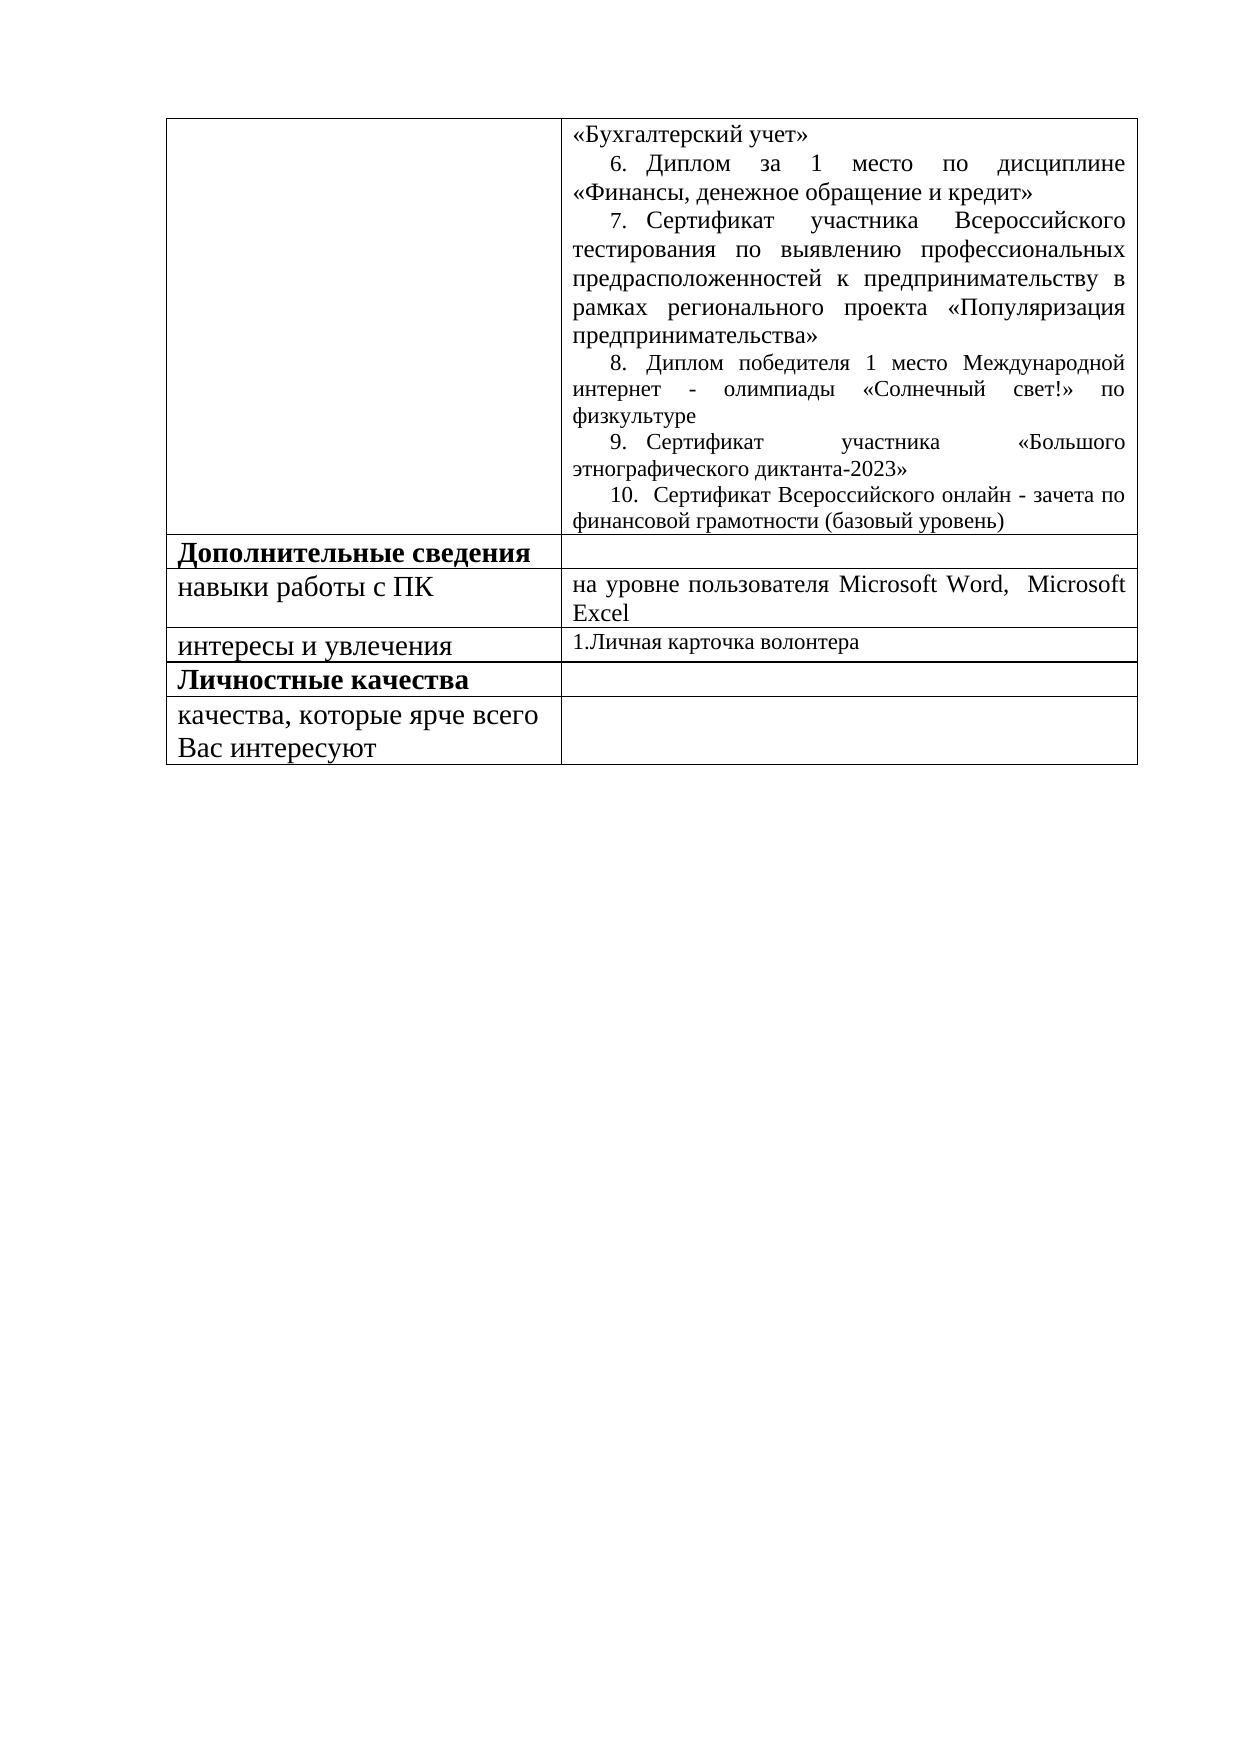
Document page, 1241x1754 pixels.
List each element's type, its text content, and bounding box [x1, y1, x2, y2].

table_cell на уровне пользователя Microsoft Word, Microsoft Excel [562, 569, 1137, 627]
table_cell 1.Личная карточка волонтера [562, 628, 1137, 661]
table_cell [562, 119, 1137, 534]
table_cell [562, 697, 1137, 764]
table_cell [167, 119, 561, 534]
table_cell качества, которые ярче всего Вас интересуют [167, 697, 561, 764]
table_cell [562, 535, 1137, 568]
table_cell интересы и увлечения [167, 628, 561, 661]
table_cell [562, 663, 1137, 696]
table_cell Личностные качества [167, 663, 561, 696]
table_cell Дополнительные сведения [167, 535, 561, 568]
table_cell навыки работы с ПК [167, 569, 561, 627]
